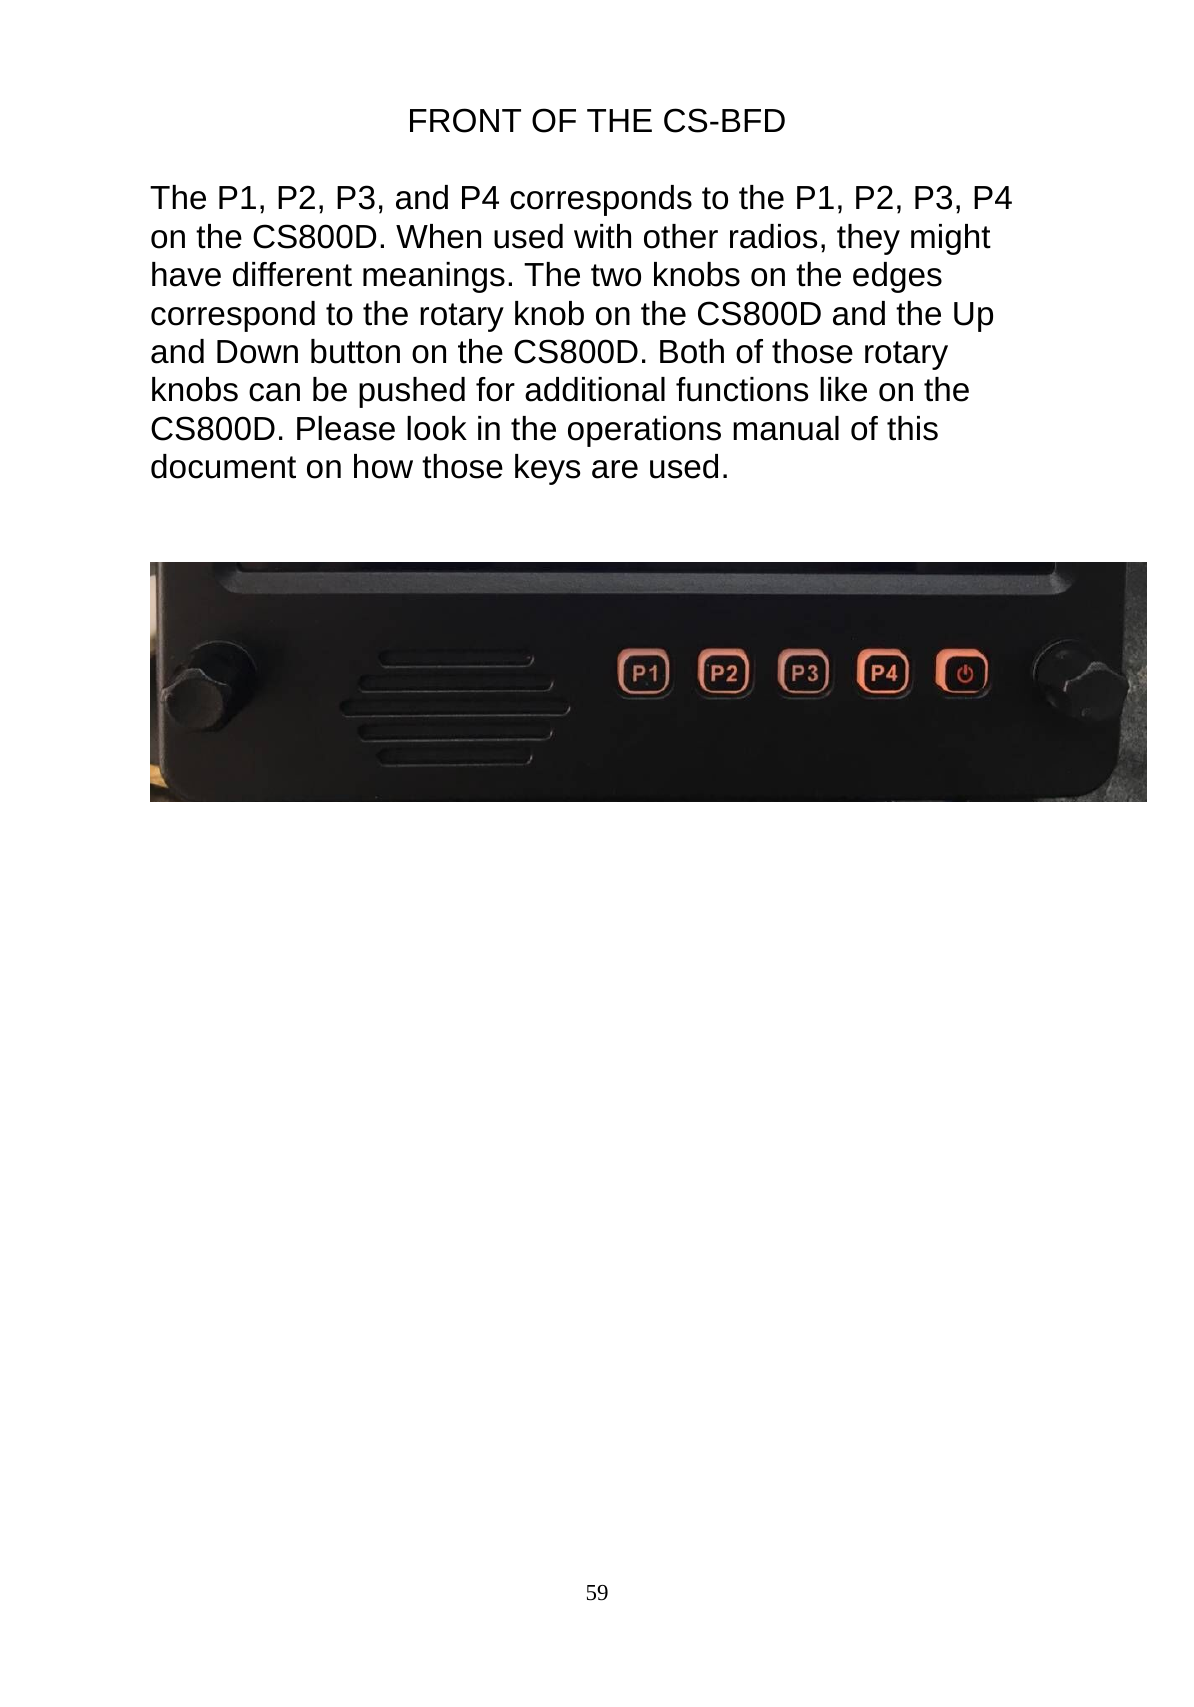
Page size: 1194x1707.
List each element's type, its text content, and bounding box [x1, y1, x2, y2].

picture [150, 562, 1147, 802]
text FRONT OF THE CS-BFD [150, 101, 1044, 140]
text The P1, P2, P3, and P4 corresponds to the P1, P2, P3, P4 on the CS800D. When used with other radios, they might have different meanings. The two knobs on the edges correspond to the rotary knob on the CS800D and the Up and Down button on the CS800D. Both of those rotary knobs can be pushed for additional functions like on the CS800D. Please look in the operations manual of this document on how those keys are used. [150, 178, 1044, 486]
